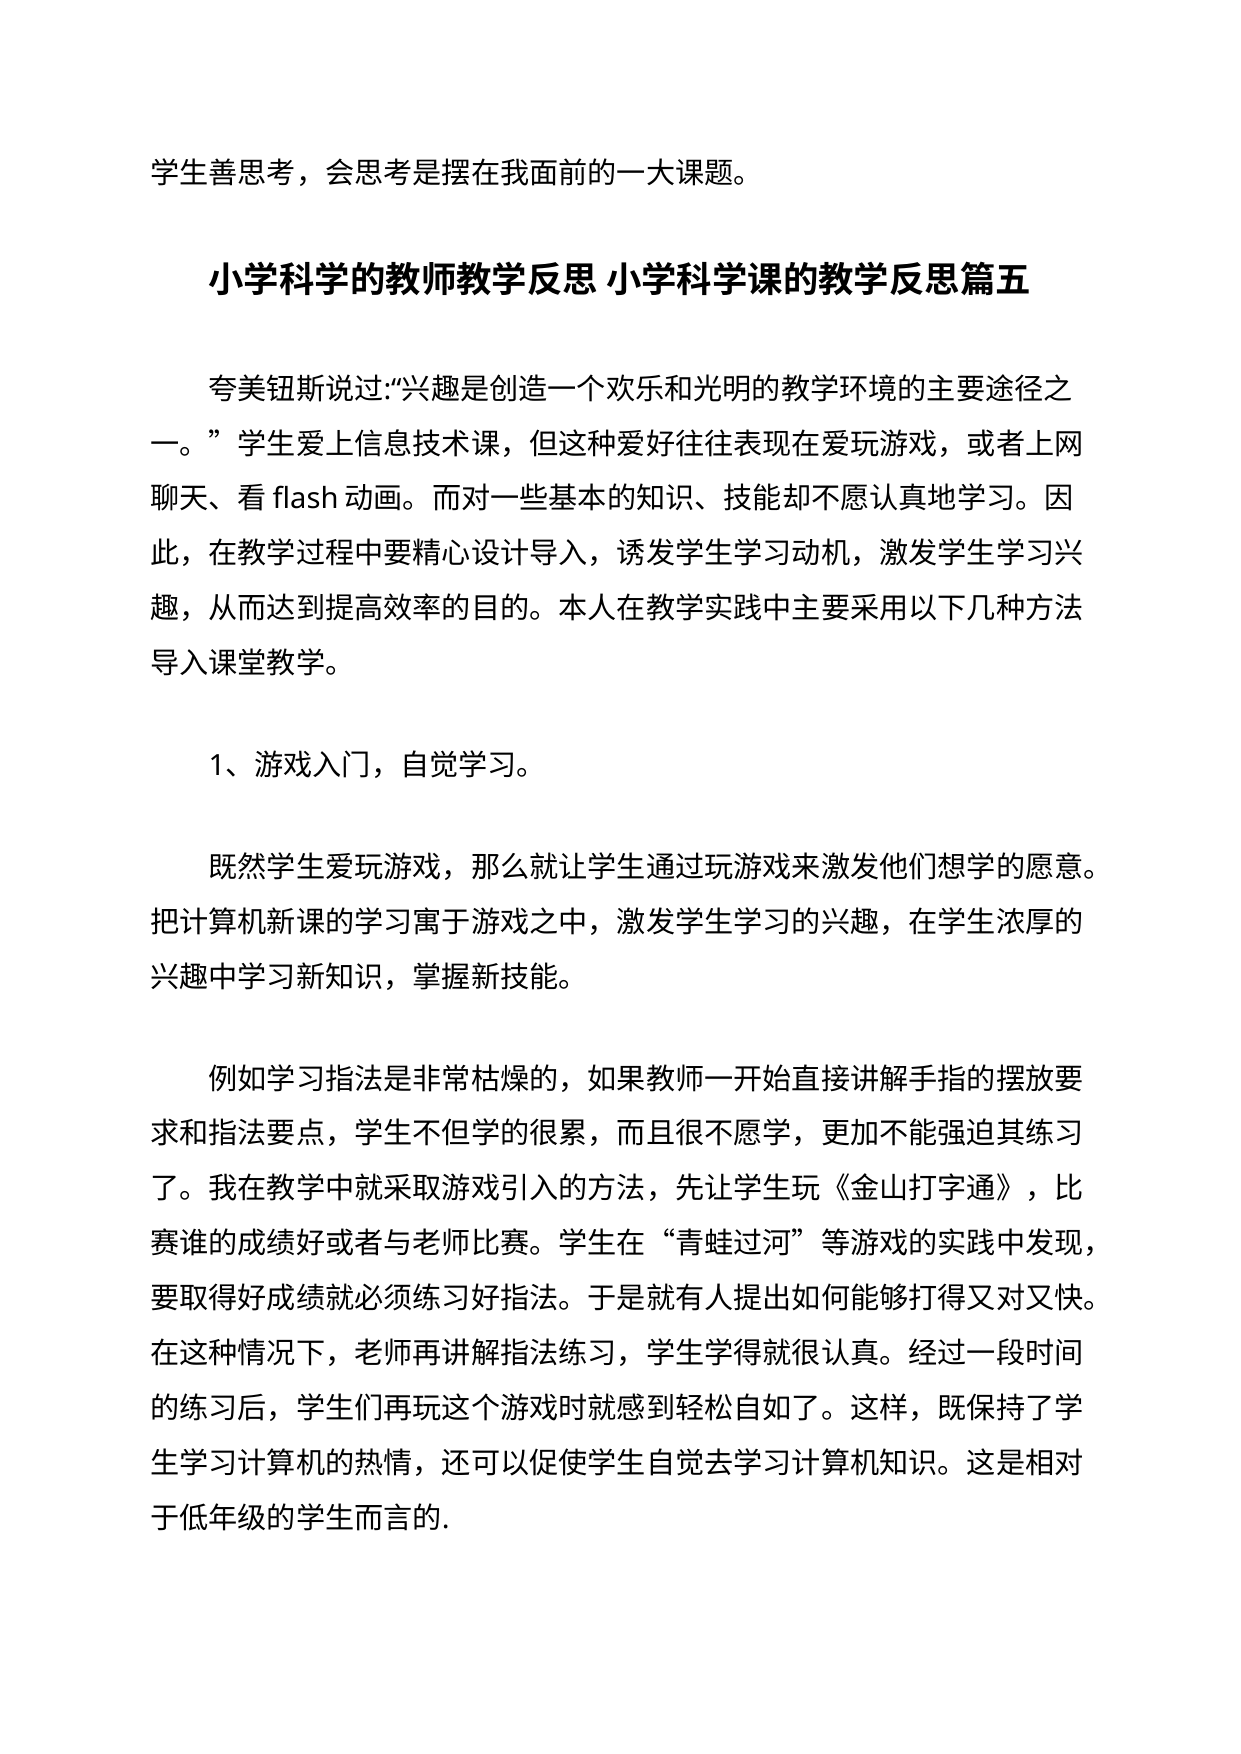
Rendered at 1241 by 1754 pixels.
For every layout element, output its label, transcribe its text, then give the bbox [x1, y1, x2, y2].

text 1、游戏入门，自觉学习。 [150, 742, 1090, 784]
text 例如学习指法是非常枯燥的，如果教师一开始直接讲解手指的摆放要求和指法要点，学生不但学的很累，而且很不愿学，更加不能强迫其练习了。我在教学中就采取游戏引入的方法，先让学生玩《金山打字通》，比赛谁的成绩好或者与老师比赛。学生在“青蛙过河”等游戏的实践中发现，要取得好成绩就必须练习好指法。于是就有人提出如何能够打得又对又快。在这种情况下，老师再讲解指法练习，学生学得就很认真。经过一段时间的练习后，学生们再玩这个游戏时就感到轻松自如了。这样，既保持了学生学习计算机的热情，还可以促使学生自觉去学习计算机知识。这是相对于低年级的学生而言的. [150, 1055, 1090, 1537]
text 既然学生爱玩游戏，那么就让学生通过玩游戏来激发他们想学的愿意。把计算机新课的学习寓于游戏之中，激发学生学习的兴趣，在学生浓厚的兴趣中学习新知识，掌握新技能。 [150, 844, 1090, 996]
text 小学科学的教师教学反思 小学科学课的教学反思篇五 [150, 252, 1090, 303]
text 夸美钮斯说过:“兴趣是创造一个欢乐和光明的教学环境的主要途径之一。”学生爱上信息技术课，但这种爱好往往表现在爱玩游戏，或者上网聊天、看flash动画。而对一些基本的知识、技能却不愿认真地学习。因此，在教学过程中要精心设计导入，诱发学生学习动机，激发学生学习兴趣，从而达到提高效率的目的。本人在教学实践中主要采用以下几种方法导入课堂教学。 [150, 365, 1090, 682]
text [150, 150, 1090, 192]
